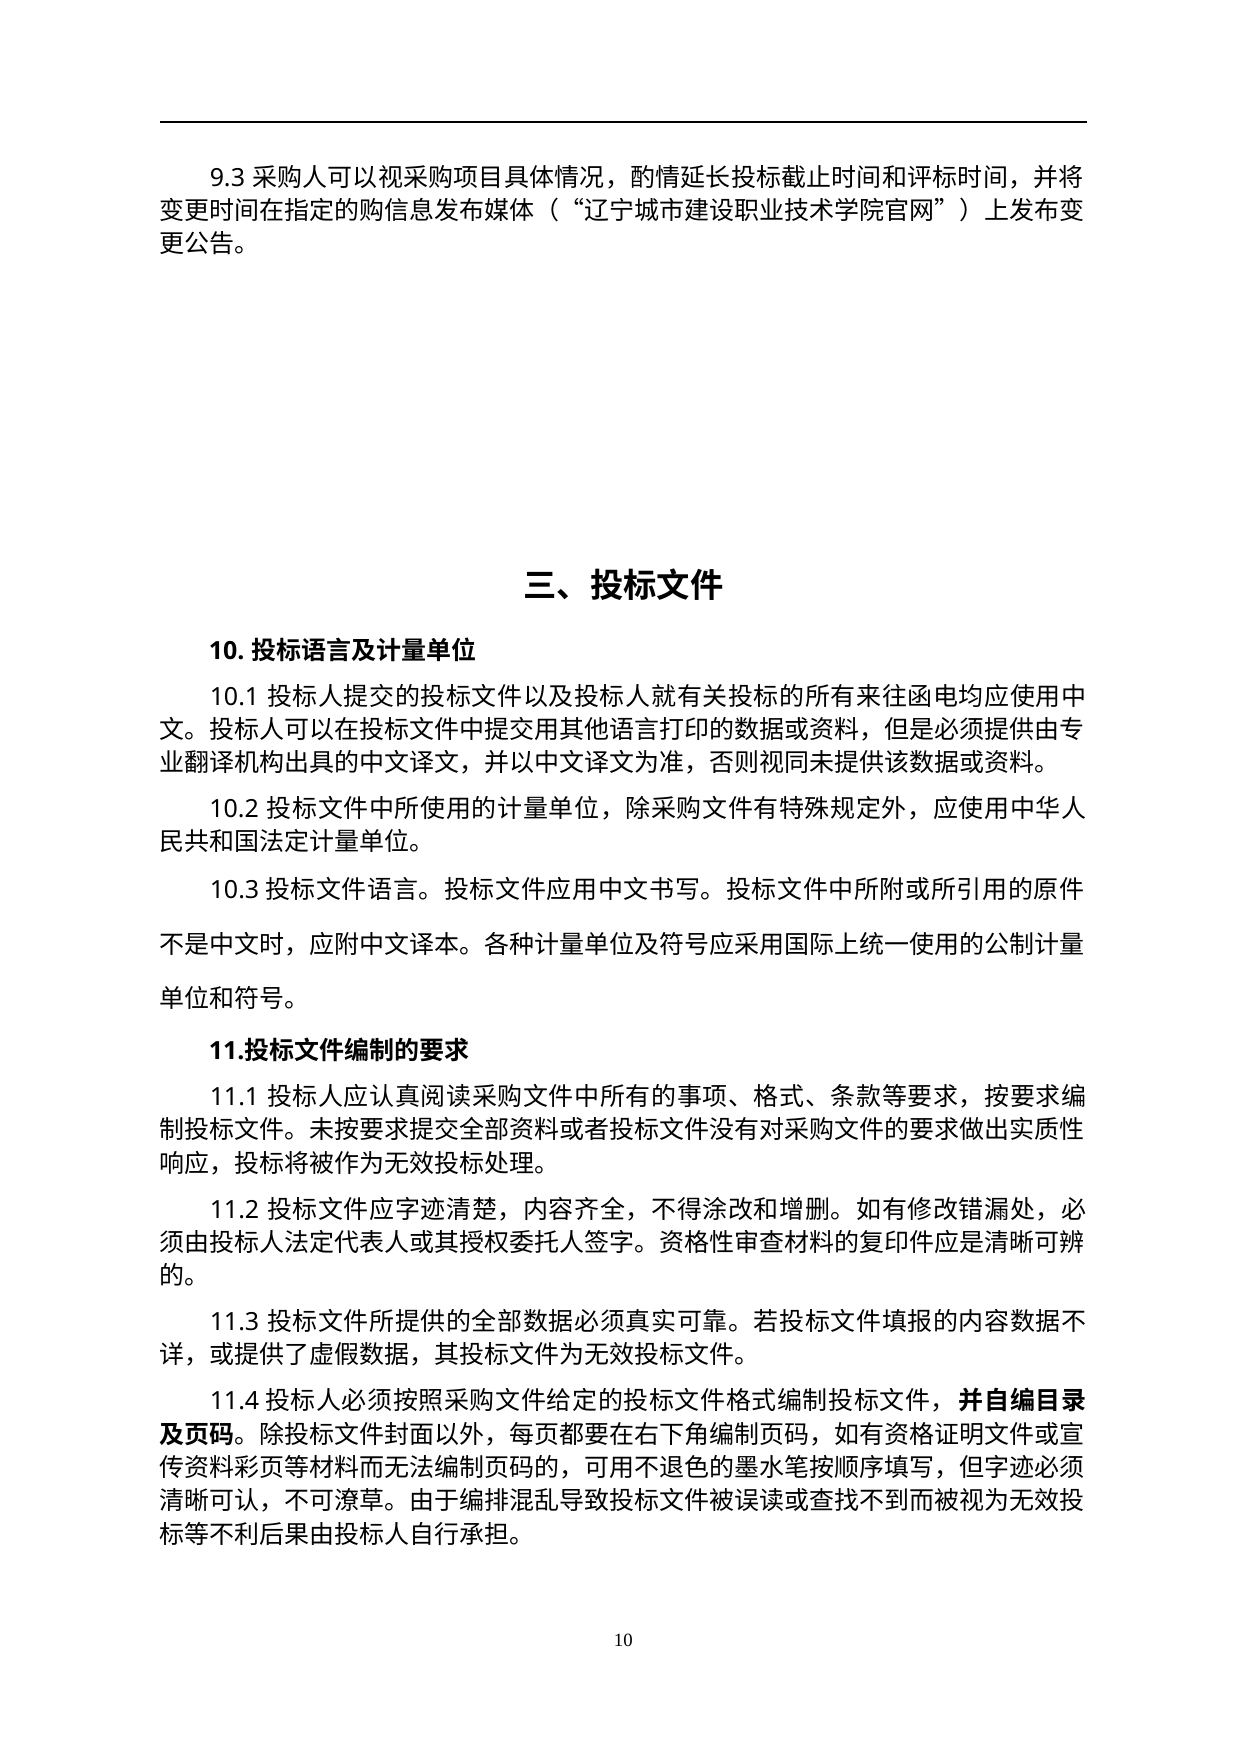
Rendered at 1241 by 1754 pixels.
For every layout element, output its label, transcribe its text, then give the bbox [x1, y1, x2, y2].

text 三、投标文件 [159, 559, 1087, 607]
text 10.1 投标人提交的投标文件以及投标人就有关投标的所有来往函电均应使用中文。投标人可以在投标文件中提交用其他语言打印的数据或资料，但是必须提供由专业翻译机构出具的中文译文，并以中文译文为准，否则视同未提供该数据或资料。 [159, 678, 1087, 778]
text 10. 投标语言及计量单位 [159, 632, 1087, 666]
text 11.2 投标文件应字迹清楚，内容齐全，不得涂改和增删。如有修改错漏处，必须由投标人法定代表人或其授权委托人签字。资格性审查材料的复印件应是清晰可辨的。 [159, 1191, 1087, 1291]
text 11.投标文件编制的要求 [159, 1033, 1087, 1066]
text 11.3 投标文件所提供的全部数据必须真实可靠。若投标文件填报的内容数据不详，或提供了虚假数据，其投标文件为无效投标文件。 [159, 1304, 1087, 1371]
text 9.3 采购人可以视采购项目具体情况，酌情延长投标截止时间和评标时间，并将变更时间在指定的购信息发布媒体（“辽宁城市建设职业技术学院官网”）上发布变更公告。 [159, 159, 1087, 259]
text 11.4投标人必须按照采购文件给定的投标文件格式编制投标文件，并自编目录及页码。除投标文件封面以外，每页都要在右下角编制页码，如有资格证明文件或宣传资料彩页等材料而无法编制页码的，可用不退色的墨水笔按顺序填写，但字迹必须清晰可认，不可潦草。由于编排混乱导致投标文件被误读或查找不到而被视为无效投标等不利后果由投标人自行承担。 [159, 1383, 1087, 1550]
text 11.1 投标人应认真阅读采购文件中所有的事项、格式、条款等要求，按要求编制投标文件。未按要求提交全部资料或者投标文件没有对采购文件的要求做出实质性响应，投标将被作为无效投标处理。 [159, 1079, 1087, 1179]
text 10.3投标文件语言。投标文件应用中文书写。投标文件中所附或所引用的原件不是中文时，应附中文译本。各种计量单位及符号应采用国际上统一使用的公制计量单位和符号。 [159, 870, 1087, 1015]
text 10.2 投标文件中所使用的计量单位，除采购文件有特殊规定外，应使用中华人民共和国法定计量单位。 [159, 791, 1087, 857]
